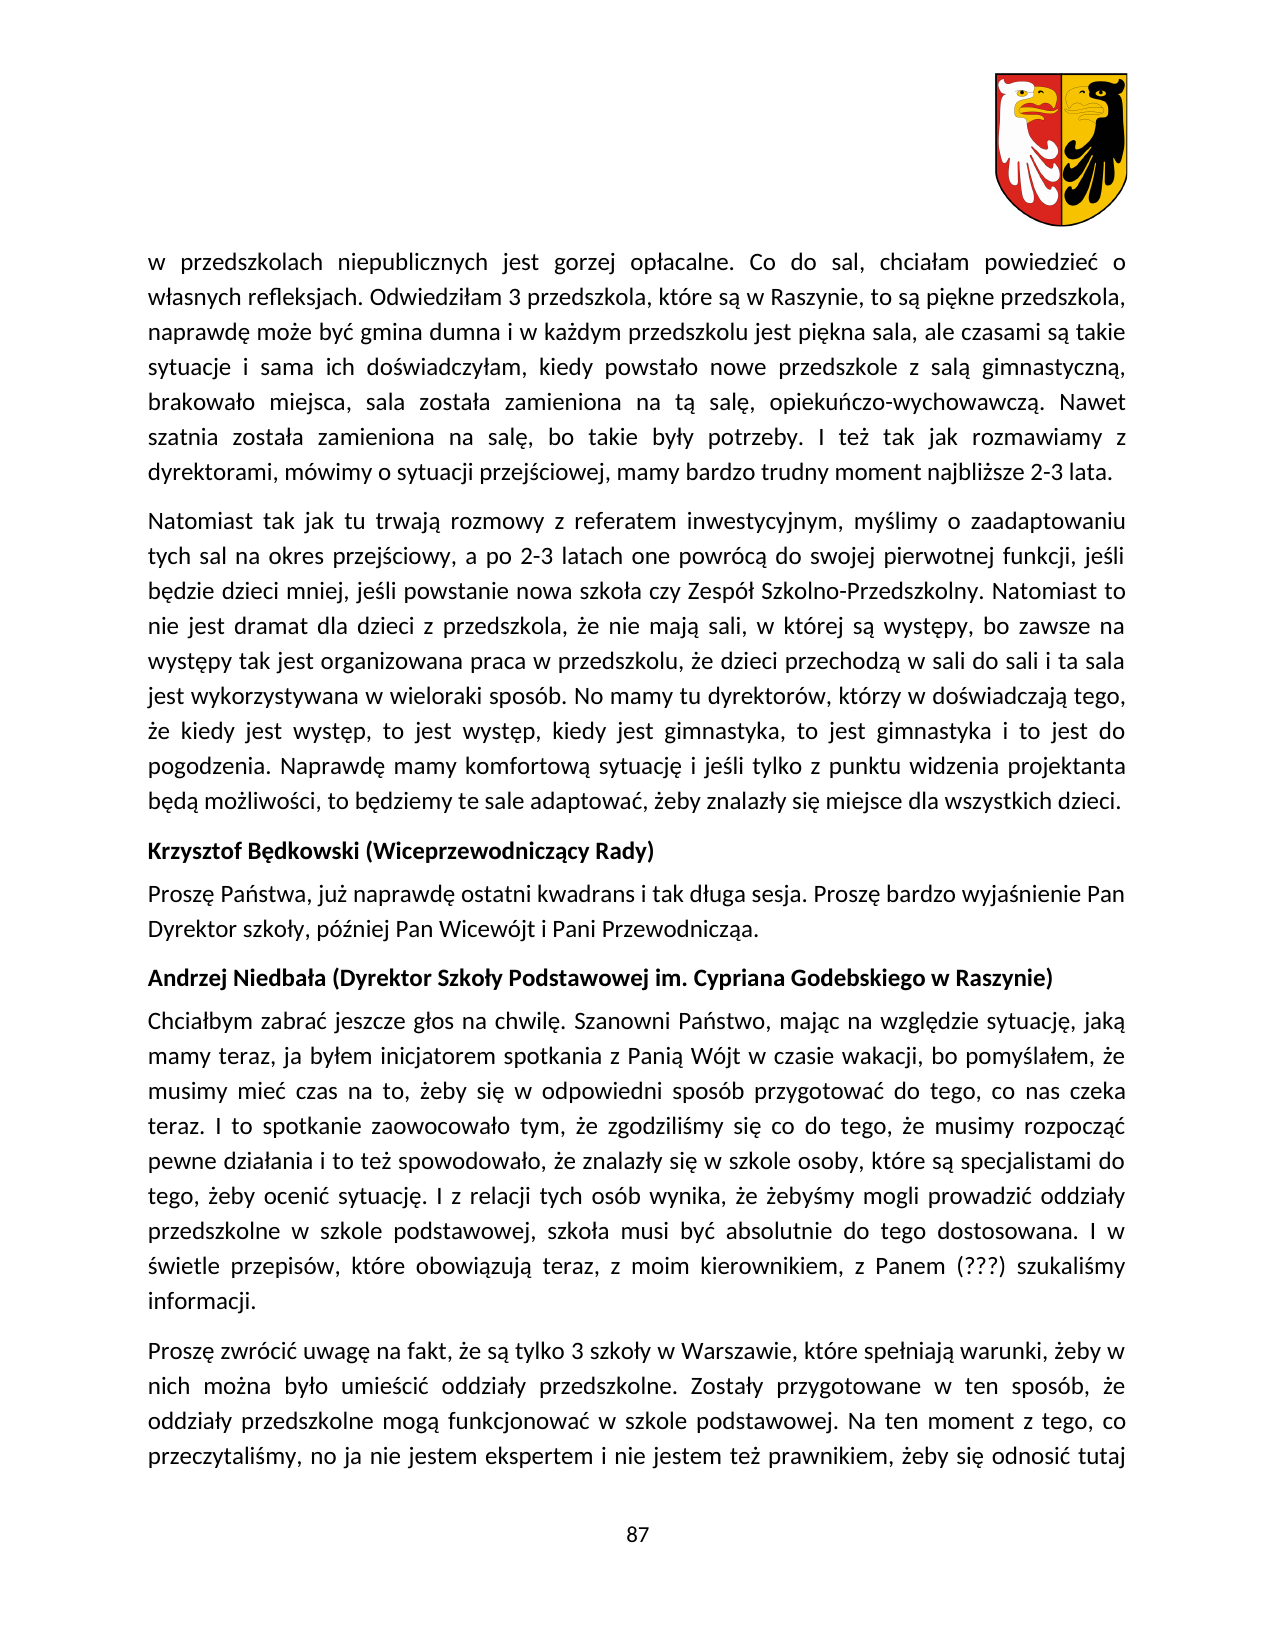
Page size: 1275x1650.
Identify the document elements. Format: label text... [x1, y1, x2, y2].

subtitle Krzysztof Będkowski (Wiceprzewodniczący Rady) [148, 835, 1127, 865]
picture [995, 73, 1128, 227]
subtitle Andrzej Niedbała (Dyrektor Szkoły Podstawowej im. Cypriana Godebskiego w Raszynie) [148, 962, 1127, 993]
text Chciałbym zabrać jeszcze głos na chwilę. Szanowni Państwo, mając na względzie sytuację, jaką mamy teraz, ja byłem inicjatorem spotkania z Panią Wójt w czasie wakacji, bo pomyślałem, że musimy mieć czas na to, żeby się w odpowiedni sposób przygotować do tego, co nas czeka teraz. I to spotkanie zaowocowało tym, że zgodziliśmy się co do tego, że musimy rozpocząć pewne działania i to też spowodowało, że znalazły się w szkole osoby, które są specjalistami do tego, żeby ocenić sytuację. I z relacji tych osób wynika, że żebyśmy mogli prowadzić oddziały przedszkolne w szkole podstawowej, szkoła musi być absolutnie do tego dostosowana. I w świetle przepisów, które obowiązują teraz, z moim kierownikiem, z Panem (???) szukaliśmy informacji. [148, 1006, 1127, 1316]
text Proszę Państwa, już naprawdę ostatni kwadrans i tak długa sesja. Proszę bardzo wyjaśnienie Pan Dyrektor szkoły, później Pan Wicewójt i Pani Przewodnicząa. [148, 878, 1127, 943]
text Natomiast tak jak tu trwają rozmowy z referatem inwestycyjnym, myślimy o zaadaptowaniu tych sal na okres przejściowy, a po 2-3 latach one powrócą do swojej pierwotnej funkcji, jeśli będzie dzieci mniej, jeśli powstanie nowa szkoła czy Zespół Szkolno-Przedszkolny. Natomiast to nie jest dramat dla dzieci z przedszkola, że nie mają sali, w której są występy, bo zawsze na występy tak jest organizowana praca w przedszkolu, że dzieci przechodzą w sali do sali i ta sala jest wykorzystywana w wieloraki sposób. No mamy tu dyrektorów, którzy w doświadczają tego, że kiedy jest występ, to jest występ, kiedy jest gimnastyka, to jest gimnastyka i to jest do pogodzenia. Naprawdę mamy komfortową sytuację i jeśli tylko z punktu widzenia projektanta będą możliwości, to będziemy te sale adaptować, żeby znalazły się miejsce dla wszystkich dzieci. [148, 505, 1127, 816]
